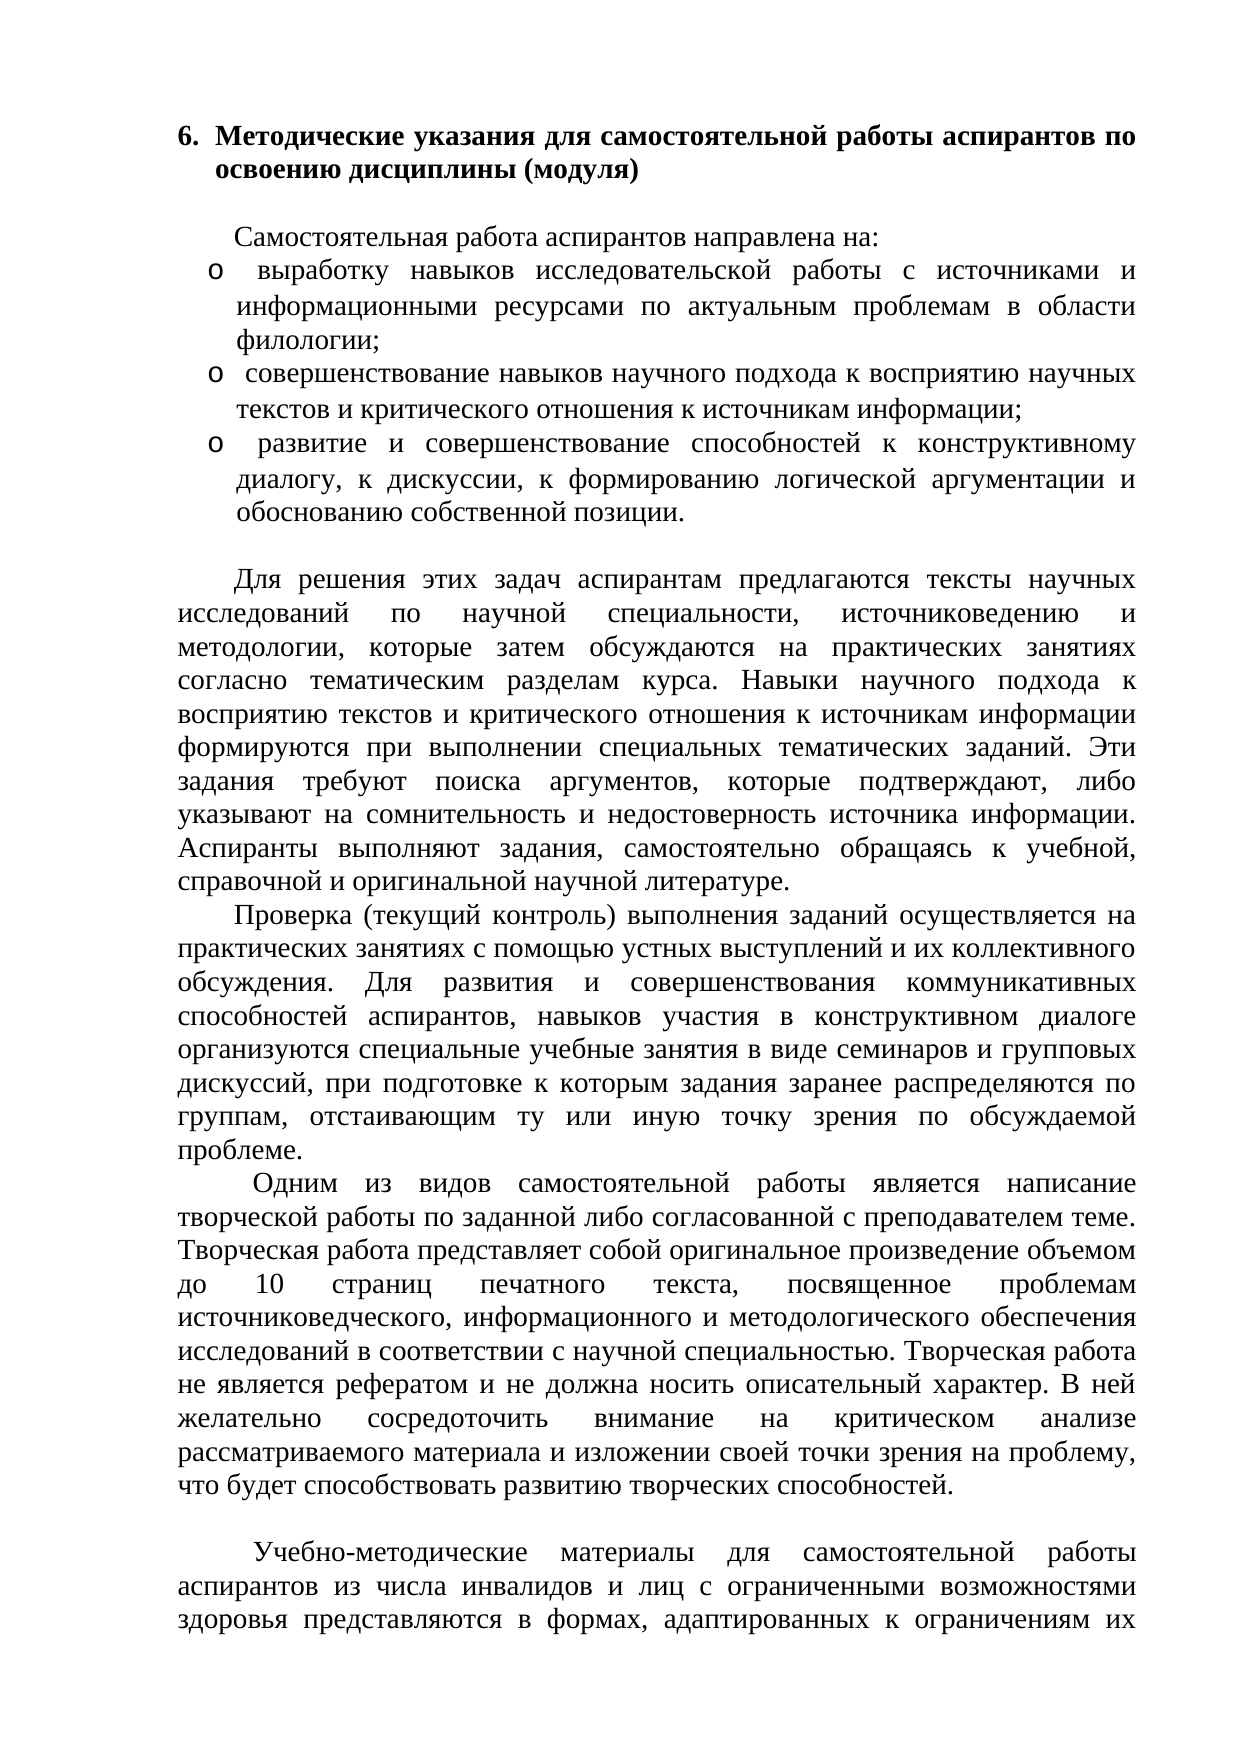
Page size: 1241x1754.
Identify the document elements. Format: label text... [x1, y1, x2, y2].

list совершенствование навыков научного подхода к восприятию научных текстов и критического отношения к источникам информации; [207, 355, 1137, 425]
text Проверка (текущий контроль) выполнения заданий осуществляется на практических занятиях с помощью устных выступлений и их коллективного обсуждения. Для развития и совершенствования коммуникативных способностей аспирантов, навыков участия в конструктивном диалоге организуются специальные учебные занятия в виде семинаров и групповых дискуссий, при подготовке к которым задания заранее распределяются по группам, отстаивающим ту или иную точку зрения по обсуждаемой проблеме. [177, 897, 1137, 1165]
text Одним из видов самостоятельной работы является написание творческой работы по заданной либо согласованной с преподавателем теме. Творческая работа представляет собой оригинальное произведение объемом до 10 страниц печатного текста, посвященное проблемам источниковедческого, информационного и методологического обеспечения исследований в соответствии с научной специальностью. Творческая работа не является рефератом и не должна носить описательный характер. В ней желательно сосредоточить внимание на критическом анализе рассматриваемого материала и изложении своей точки зрения на проблему, что будет способствовать развитию творческих способностей. [177, 1165, 1137, 1501]
text Самостоятельная работа аспирантов направлена на: [177, 219, 1137, 252]
list выработку навыков исследовательской работы с источниками и информационными ресурсами по актуальным проблемам в области филологии; [207, 252, 1137, 355]
text Для решения этих задач аспирантам предлагаются тексты научных исследований по научной специальности, источниковедению и методологии, которые затем обсуждаются на практических занятиях согласно тематическим разделам курса. Навыки научного подхода к восприятию текстов и критического отношения к источникам информации формируются при выполнении специальных тематических заданий. Эти задания требуют поиска аргументов, которые подтверждают, либо указывают на сомнительность и недостоверность источника информации. Аспиранты выполняют задания, самостоятельно обращаясь к учебной, справочной и оригинальной научной литературе. [177, 562, 1137, 897]
list развитие и совершенствование способностей к конструктивному диалогу, к дискуссии, к формированию логической аргументации и обоснованию собственной позиции. [207, 425, 1137, 528]
list Методические указания для самостоятельной работы аспирантов по освоению дисциплины (модуля) [177, 118, 1137, 185]
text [177, 1534, 1137, 1635]
